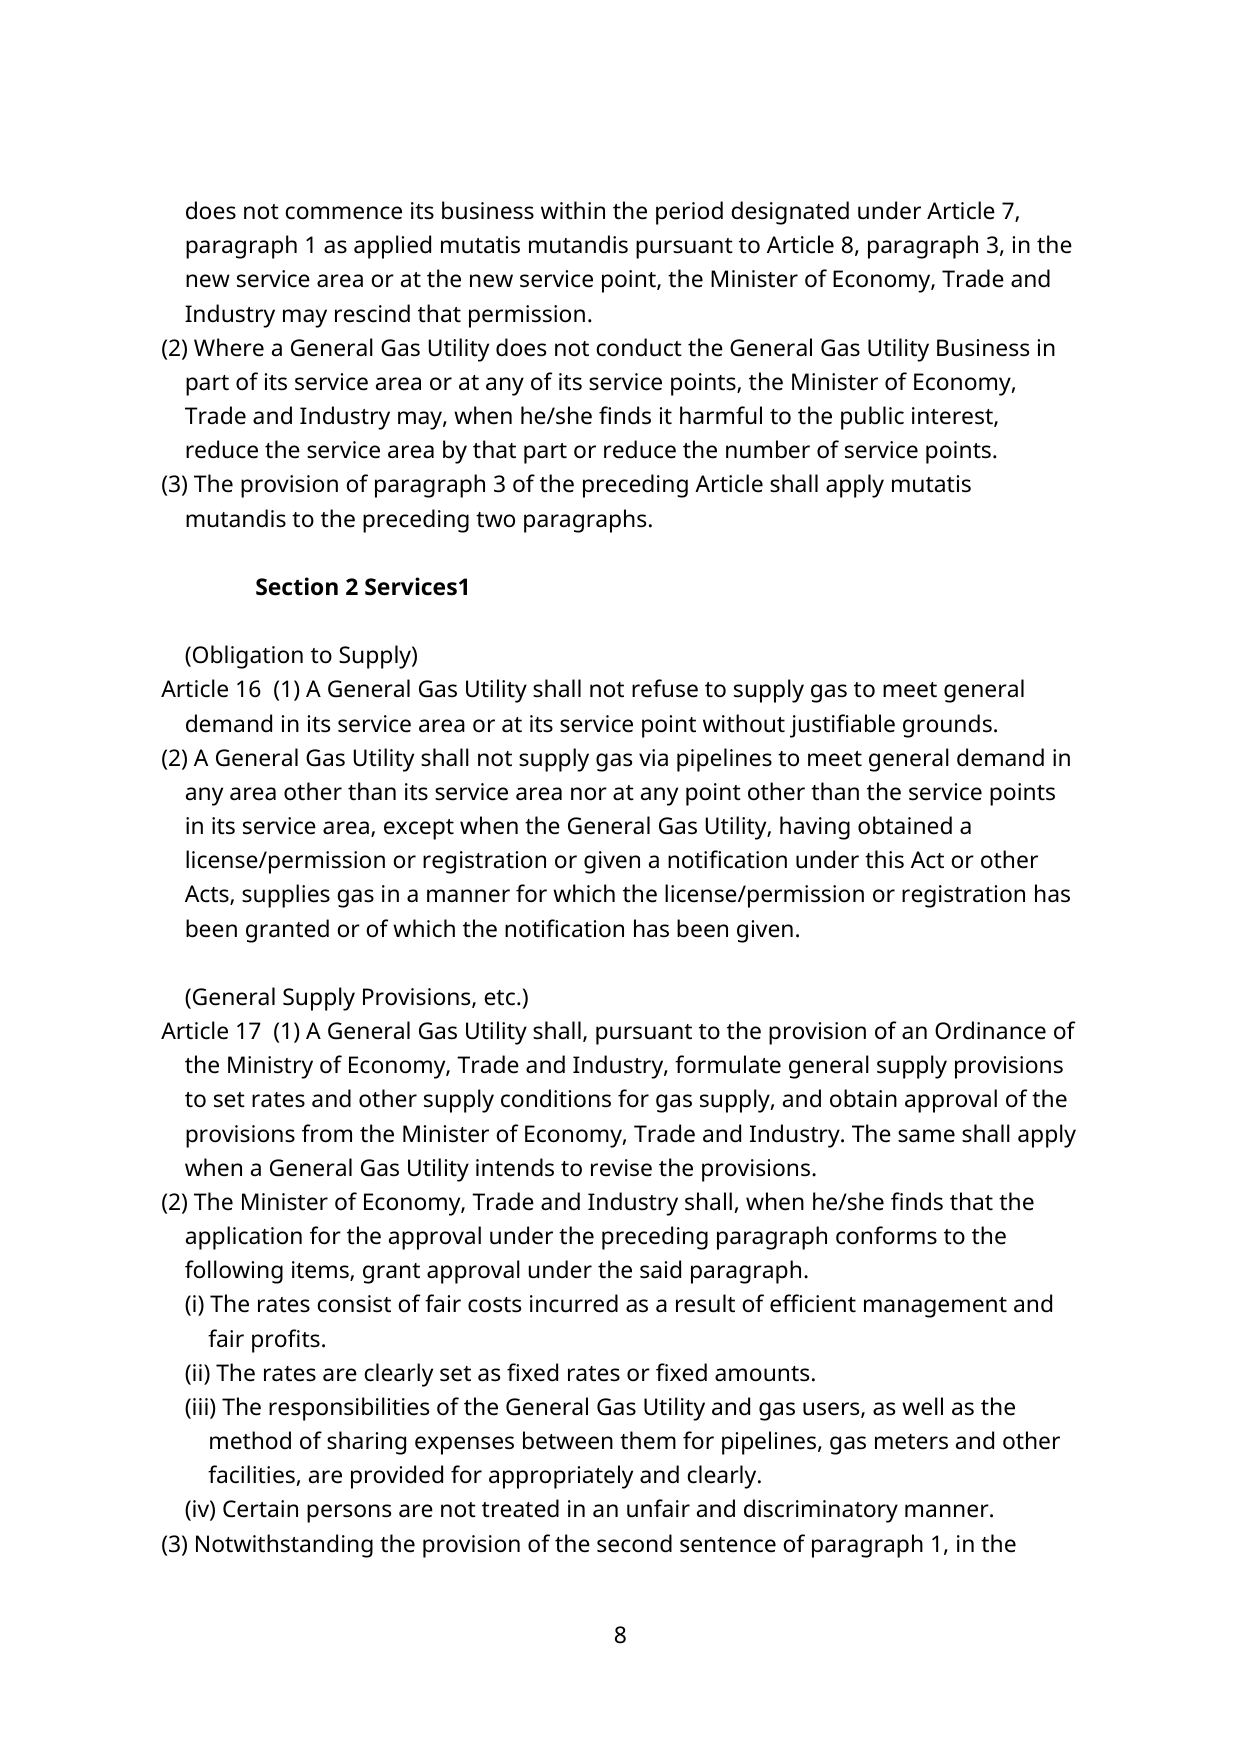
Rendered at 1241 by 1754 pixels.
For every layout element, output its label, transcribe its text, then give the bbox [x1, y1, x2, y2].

text (iii) The responsibilities of the General Gas Utility and gas users, as well as the method of sharing expenses between them for pipelines, gas meters and other facilities, are provided for appropriately and clearly. [184, 1389, 1079, 1492]
text (3) The provision of paragraph 3 of the preceding Article shall apply mutatis mutandis to the preceding two paragraphs. [161, 467, 1079, 535]
text (i) The rates consist of fair costs incurred as a result of efficient management and fair profits. [184, 1287, 1079, 1355]
text (2) Where a General Gas Utility does not conduct the General Gas Utility Business in part of its service area or at any of its service points, the Minister of Economy, Trade and Industry may, when he/she finds it harmful to the public interest, reduce the service area by that part or reduce the number of service points. [161, 330, 1079, 467]
text (2) A General Gas Utility shall not supply gas via pipelines to meet general demand in any area other than its service area nor at any point other than the service points in its service area, except when the General Gas Utility, having obtained a license/permission or registration or given a notification under this Act or other Acts, supplies gas in a manner for which the license/permission or registration has been granted or of which the notification has been given. [161, 740, 1079, 945]
text (General Supply Provisions, etc.) [184, 979, 1079, 1014]
text (Obligation to Supply) [184, 638, 1079, 672]
text (ii) The rates are clearly set as fixed rates or fixed amounts. [184, 1355, 1079, 1389]
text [161, 194, 1079, 330]
text (iv) Certain persons are not treated in an unfair and discriminatory manner. [184, 1492, 1079, 1526]
text Article 16 (1) A General Gas Utility shall not refuse to supply gas to meet general demand in its service area or at its service point without justifiable grounds. [161, 672, 1079, 740]
text (2) The Minister of Economy, Trade and Industry shall, when he/she finds that the application for the approval under the preceding paragraph conforms to the following items, grant approval under the said paragraph. [161, 1184, 1079, 1287]
text Article 17 (1) A General Gas Utility shall, pursuant to the provision of an Ordinance of the Ministry of Economy, Trade and Industry, formulate general supply provisions to set rates and other supply conditions for gas supply, and obtain approval of the provisions from the Minister of Economy, Trade and Industry. The same shall apply when a General Gas Utility intends to revise the provisions. [161, 1014, 1079, 1184]
text Section 2 Services1 [253, 569, 1079, 604]
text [161, 1526, 1079, 1560]
